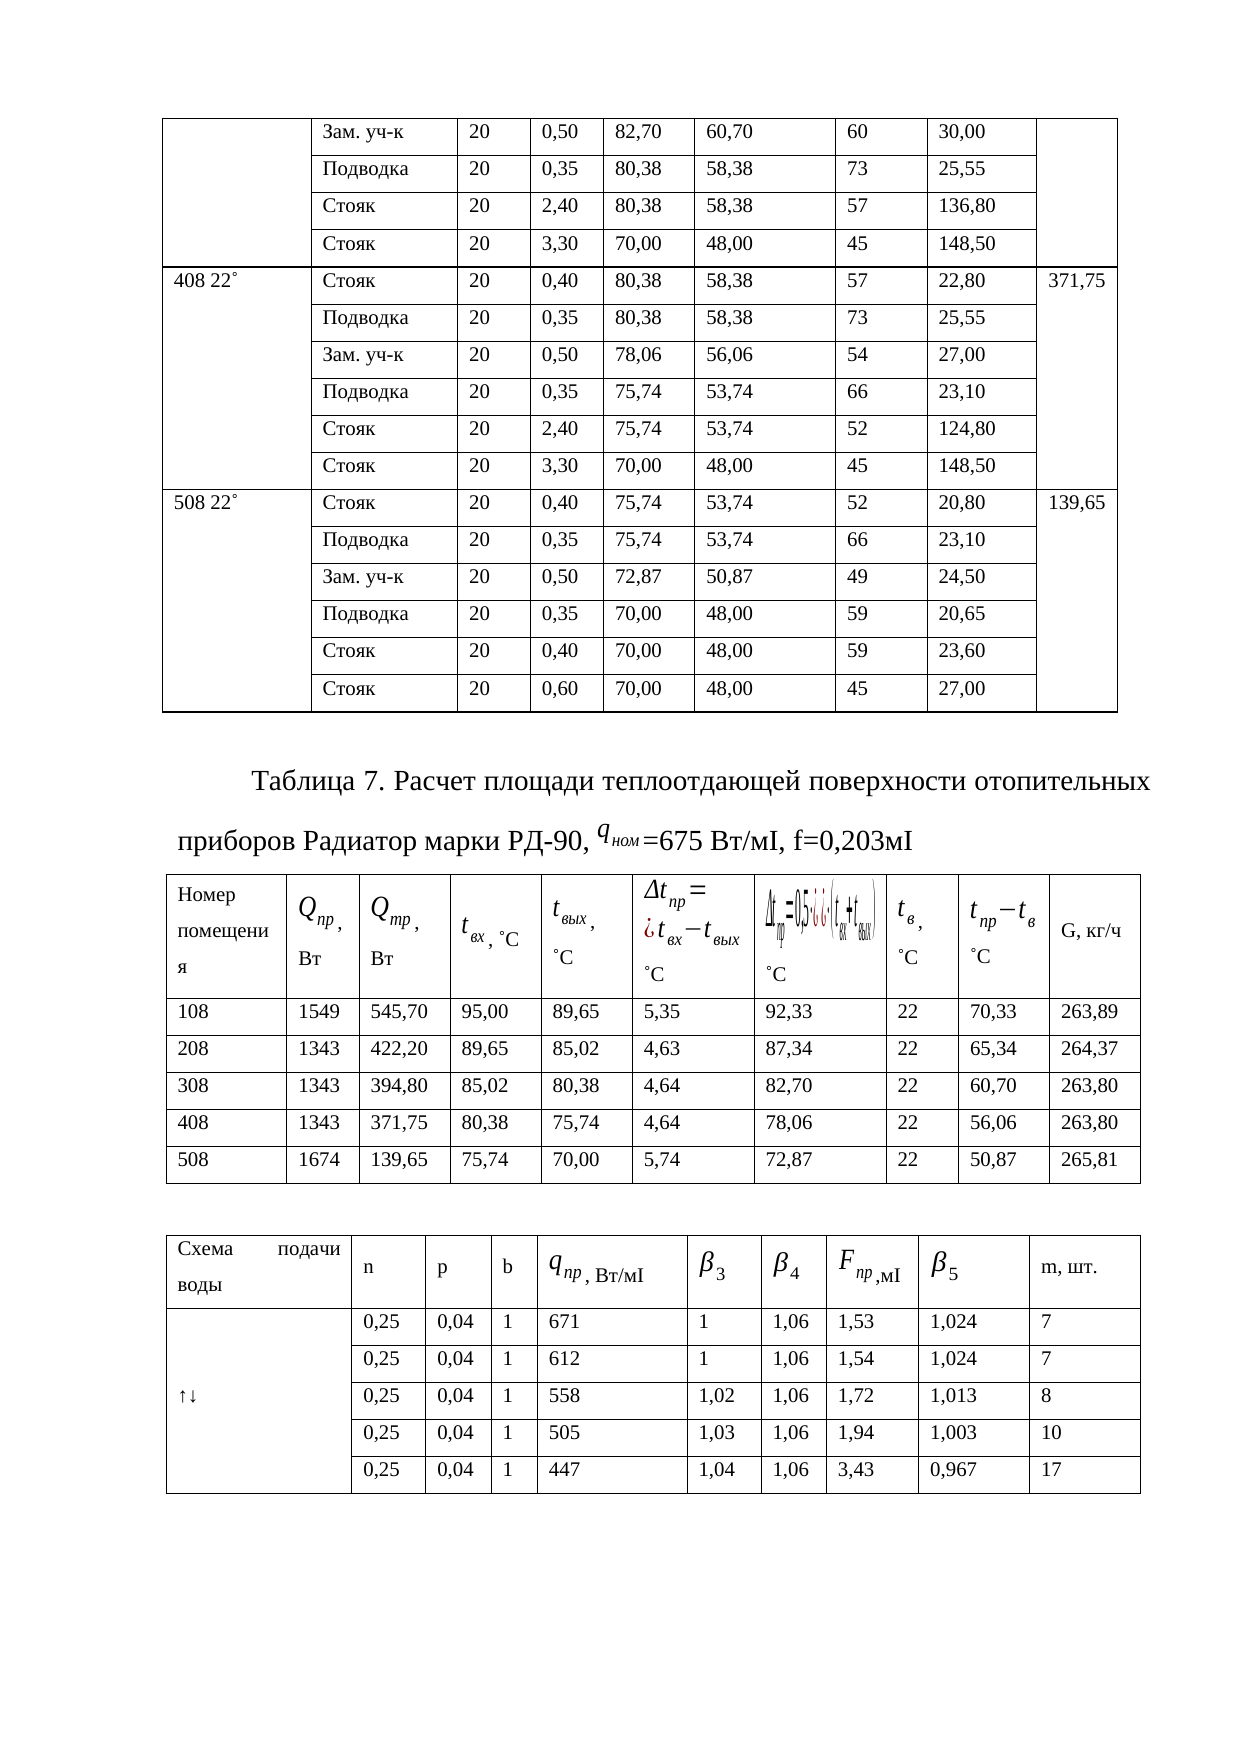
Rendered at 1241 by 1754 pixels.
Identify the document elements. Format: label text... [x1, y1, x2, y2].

table_cell 66 [836, 379, 927, 415]
table_cell 264,37 [1050, 1036, 1140, 1072]
table_cell Зам. уч-к [312, 564, 457, 600]
table_header [762, 1236, 826, 1308]
table_cell Стояк [312, 268, 457, 303]
table_cell 0,60 [531, 675, 603, 711]
table_header , ˚С [451, 875, 541, 998]
table_cell 20 [458, 305, 530, 341]
table_cell 7 [1030, 1346, 1140, 1382]
table_cell 20 [458, 342, 530, 378]
table_cell 25,55 [928, 156, 1036, 192]
table_cell 23,10 [928, 527, 1036, 563]
table_cell 1549 [287, 999, 359, 1035]
table_cell 75,74 [604, 379, 694, 415]
table_cell 5,35 [633, 999, 754, 1035]
table_cell 408 22˚ [163, 268, 311, 489]
table_cell 27,00 [928, 342, 1036, 378]
table_cell 73 [836, 156, 927, 192]
table_cell 1 [492, 1420, 537, 1456]
table_cell 148,50 [928, 230, 1036, 266]
table_cell 20,80 [928, 490, 1036, 526]
table_cell 0,50 [531, 119, 603, 155]
table_cell 75,74 [451, 1147, 541, 1183]
table_cell Стояк [312, 416, 457, 452]
table_cell 1,72 [827, 1383, 918, 1419]
table_cell 58,38 [695, 156, 835, 192]
table_cell 371,75 [360, 1110, 450, 1146]
table_cell 70,00 [604, 675, 694, 711]
table_cell 70,00 [604, 638, 694, 674]
table_cell 56,06 [695, 342, 835, 378]
table_cell 20,65 [928, 601, 1036, 637]
table_cell 139,65 [360, 1147, 450, 1183]
table_cell 265,81 [1050, 1147, 1140, 1183]
table_cell 1 [492, 1309, 537, 1345]
table_cell 70,33 [959, 999, 1049, 1035]
table_header b [492, 1236, 537, 1308]
table_header G, кг/ч [1050, 875, 1140, 998]
table_cell Стояк [312, 490, 457, 526]
table_header ˚С [755, 875, 886, 998]
table_cell 0,04 [426, 1420, 491, 1456]
table_cell 136,80 [928, 193, 1036, 229]
table_header [688, 1236, 761, 1308]
table_cell 49 [836, 564, 927, 600]
table_cell 75,74 [542, 1110, 632, 1146]
table_cell 263,80 [1050, 1110, 1140, 1146]
table_cell 52 [836, 416, 927, 452]
text Таблица 7. Расчет площади теплоотдающей поверхности отопительных приборов Радиатор марки РД-90, =675 Вт/мІ, f=0,203мІ [177, 763, 1152, 857]
table_cell 0,35 [531, 601, 603, 637]
table_cell 59 [836, 601, 927, 637]
table_cell 4,64 [633, 1110, 754, 1146]
table_cell 0,04 [426, 1309, 491, 1345]
table_cell 73 [836, 305, 927, 341]
table_cell 0,40 [531, 268, 603, 303]
table_cell 1,54 [827, 1346, 918, 1382]
table_cell 0,35 [531, 379, 603, 415]
table_cell Стояк [312, 230, 457, 266]
table_cell 508 [167, 1147, 286, 1183]
table_cell 1343 [287, 1036, 359, 1072]
table_cell 85,02 [542, 1036, 632, 1072]
table_cell 24,50 [928, 564, 1036, 600]
table_cell 1,06 [762, 1383, 826, 1419]
table_cell Стояк [312, 453, 457, 489]
table_cell 148,50 [928, 453, 1036, 489]
table_cell 45 [836, 230, 927, 266]
table_cell 4,64 [633, 1073, 754, 1109]
table_cell 53,74 [695, 416, 835, 452]
table_cell 1,53 [827, 1309, 918, 1345]
table_header , Вт/мІ [538, 1236, 687, 1308]
table_cell 89,65 [451, 1036, 541, 1072]
table_cell 1,024 [919, 1309, 1029, 1345]
table_cell Стояк [312, 638, 457, 674]
table_cell 52 [836, 490, 927, 526]
table_cell 263,89 [1050, 999, 1140, 1035]
table_cell 95,00 [451, 999, 541, 1035]
table_cell 80,38 [604, 305, 694, 341]
table_cell 7 [1030, 1309, 1140, 1345]
table_cell 0,04 [426, 1383, 491, 1419]
table_cell 1 [688, 1346, 761, 1382]
table_cell 139,65 [1037, 490, 1117, 711]
table_cell 66 [836, 527, 927, 563]
table_cell 1343 [287, 1073, 359, 1109]
table_cell 23,10 [928, 379, 1036, 415]
table_cell 57 [836, 193, 927, 229]
table_cell 54 [836, 342, 927, 378]
table_cell 75,74 [604, 490, 694, 526]
table_cell 22,80 [928, 268, 1036, 303]
table_cell 2,40 [531, 416, 603, 452]
table_cell 22 [887, 1073, 958, 1109]
table_cell 1,06 [762, 1346, 826, 1382]
table_cell 50,87 [695, 564, 835, 600]
table_cell 30,00 [928, 119, 1036, 155]
table_cell Стояк [312, 193, 457, 229]
table_cell 1,013 [919, 1383, 1029, 1419]
table_cell 80,38 [451, 1110, 541, 1146]
table_cell 1,04 [688, 1457, 761, 1493]
table_cell 0,50 [531, 564, 603, 600]
table_cell 58,38 [695, 305, 835, 341]
table_cell 558 [538, 1383, 687, 1419]
table_cell 124,80 [928, 416, 1036, 452]
table_cell Подводка [312, 156, 457, 192]
table_header Номер помещения [167, 875, 286, 998]
table_header , Вт [287, 875, 359, 998]
table_cell Зам. уч-к [312, 119, 457, 155]
table_cell 78,06 [604, 342, 694, 378]
table_cell 5,74 [633, 1147, 754, 1183]
table_cell 0,35 [531, 305, 603, 341]
table_cell 65,34 [959, 1036, 1049, 1072]
table_cell 48,00 [695, 675, 835, 711]
table_cell 48,00 [695, 638, 835, 674]
table_cell 59 [836, 638, 927, 674]
table_cell 20 [458, 675, 530, 711]
table_cell 82,70 [604, 119, 694, 155]
table_cell 23,60 [928, 638, 1036, 674]
table_cell 70,00 [542, 1147, 632, 1183]
table_header , ˚С [887, 875, 958, 998]
table_cell 394,80 [360, 1073, 450, 1109]
table_cell 0,25 [352, 1457, 425, 1493]
table_cell 20 [458, 490, 530, 526]
table_cell 20 [458, 601, 530, 637]
table_header p [426, 1236, 491, 1308]
table_header , ˚С [542, 875, 632, 998]
table_cell 208 [167, 1036, 286, 1072]
table_cell 53,74 [695, 490, 835, 526]
table_cell 1,94 [827, 1420, 918, 1456]
table_cell 58,38 [695, 268, 835, 303]
table_cell Стояк [312, 675, 457, 711]
table_cell 89,65 [542, 999, 632, 1035]
table_cell 4,63 [633, 1036, 754, 1072]
table_cell 1,003 [919, 1420, 1029, 1456]
table_cell 0,50 [531, 342, 603, 378]
table_cell 70,00 [604, 453, 694, 489]
table_cell 45 [836, 675, 927, 711]
table_cell 50,87 [959, 1147, 1049, 1183]
table_cell 545,70 [360, 999, 450, 1035]
table_cell 22 [887, 1036, 958, 1072]
table_cell 20 [458, 230, 530, 266]
table_cell 22 [887, 1110, 958, 1146]
table_header ,мІ [827, 1236, 918, 1308]
table_cell 1,06 [762, 1457, 826, 1493]
table_cell 53,74 [695, 527, 835, 563]
table_cell 1674 [287, 1147, 359, 1183]
table_cell 1 [492, 1383, 537, 1419]
table_cell 92,33 [755, 999, 886, 1035]
table_cell 53,74 [695, 379, 835, 415]
table_cell 371,75 [1037, 268, 1117, 489]
table_cell 1,06 [762, 1309, 826, 1345]
table_cell 0,40 [531, 490, 603, 526]
table_cell 72,87 [604, 564, 694, 600]
table_cell 20 [458, 379, 530, 415]
table_cell Подводка [312, 379, 457, 415]
table_cell 0,35 [531, 156, 603, 192]
table_cell 447 [538, 1457, 687, 1493]
table_cell Подводка [312, 601, 457, 637]
table_cell 20 [458, 119, 530, 155]
table_cell 22 [887, 1147, 958, 1183]
table_cell 3,43 [827, 1457, 918, 1493]
table_cell 0,04 [426, 1457, 491, 1493]
table_cell 0,967 [919, 1457, 1029, 1493]
table_cell 1343 [287, 1110, 359, 1146]
table_cell 80,38 [604, 193, 694, 229]
table_cell 85,02 [451, 1073, 541, 1109]
table_cell 27,00 [928, 675, 1036, 711]
table_cell 25,55 [928, 305, 1036, 341]
table_cell 70,00 [604, 601, 694, 637]
table_cell 48,00 [695, 601, 835, 637]
table_cell 80,38 [604, 268, 694, 303]
table_header , Вт [360, 875, 450, 998]
table_cell Подводка [312, 305, 457, 341]
table_cell 60,70 [695, 119, 835, 155]
table_cell 20 [458, 416, 530, 452]
table_cell 87,34 [755, 1036, 886, 1072]
table_cell 671 [538, 1309, 687, 1345]
table_cell 505 [538, 1420, 687, 1456]
table_header ˚С [633, 875, 754, 998]
table_cell 20 [458, 193, 530, 229]
table_cell 48,00 [695, 453, 835, 489]
table_cell 0,25 [352, 1383, 425, 1419]
table_cell 45 [836, 453, 927, 489]
table_cell 0,04 [426, 1346, 491, 1382]
table_cell 20 [458, 268, 530, 303]
table_cell 82,70 [755, 1073, 886, 1109]
table_cell 612 [538, 1346, 687, 1382]
table_cell 78,06 [755, 1110, 886, 1146]
table_cell 75,74 [604, 527, 694, 563]
table_cell 20 [458, 527, 530, 563]
table_cell 8 [1030, 1383, 1140, 1419]
table_cell Подводка [312, 527, 457, 563]
table_cell 0,35 [531, 527, 603, 563]
table_cell 17 [1030, 1457, 1140, 1493]
table_header Схема подачи воды [167, 1236, 351, 1308]
table_cell 263,80 [1050, 1073, 1140, 1109]
table_cell 20 [458, 156, 530, 192]
table_cell 1,06 [762, 1420, 826, 1456]
table_cell 3,30 [531, 453, 603, 489]
table_cell 20 [458, 453, 530, 489]
table_cell 56,06 [959, 1110, 1049, 1146]
table_cell 1,02 [688, 1383, 761, 1419]
table_cell 70,00 [604, 230, 694, 266]
table_cell 0,40 [531, 638, 603, 674]
table_cell Зам. уч-к [312, 342, 457, 378]
table_cell 22 [887, 999, 958, 1035]
table_cell 108 [167, 999, 286, 1035]
table_cell 20 [458, 564, 530, 600]
table_cell 0,25 [352, 1346, 425, 1382]
table_cell 10 [1030, 1420, 1140, 1456]
table_cell 80,38 [542, 1073, 632, 1109]
table_cell 3,30 [531, 230, 603, 266]
table_cell 1,024 [919, 1346, 1029, 1382]
table_cell 75,74 [604, 416, 694, 452]
table_cell 1 [688, 1309, 761, 1345]
table_cell 508 22˚ [163, 490, 311, 711]
table_cell 0,25 [352, 1420, 425, 1456]
table_cell 0,25 [352, 1309, 425, 1345]
table_cell 2,40 [531, 193, 603, 229]
table_cell 60 [836, 119, 927, 155]
table_cell 308 [167, 1073, 286, 1109]
table_cell 408 [167, 1110, 286, 1146]
table_cell 60,70 [959, 1073, 1049, 1109]
table_header m, шт. [1030, 1236, 1140, 1308]
table_cell 72,87 [755, 1147, 886, 1183]
table_cell 1 [492, 1457, 537, 1493]
table_cell 58,38 [695, 193, 835, 229]
table_cell 422,20 [360, 1036, 450, 1072]
table_cell 1 [492, 1346, 537, 1382]
table_cell 57 [836, 268, 927, 303]
table_cell 1,03 [688, 1420, 761, 1456]
table_header n [352, 1236, 425, 1308]
table_cell 48,00 [695, 230, 835, 266]
table_cell ↑↓ [167, 1309, 351, 1493]
table_header ˚С [959, 875, 1049, 998]
table_cell 20 [458, 638, 530, 674]
table_header [919, 1236, 1029, 1308]
table_cell 80,38 [604, 156, 694, 192]
